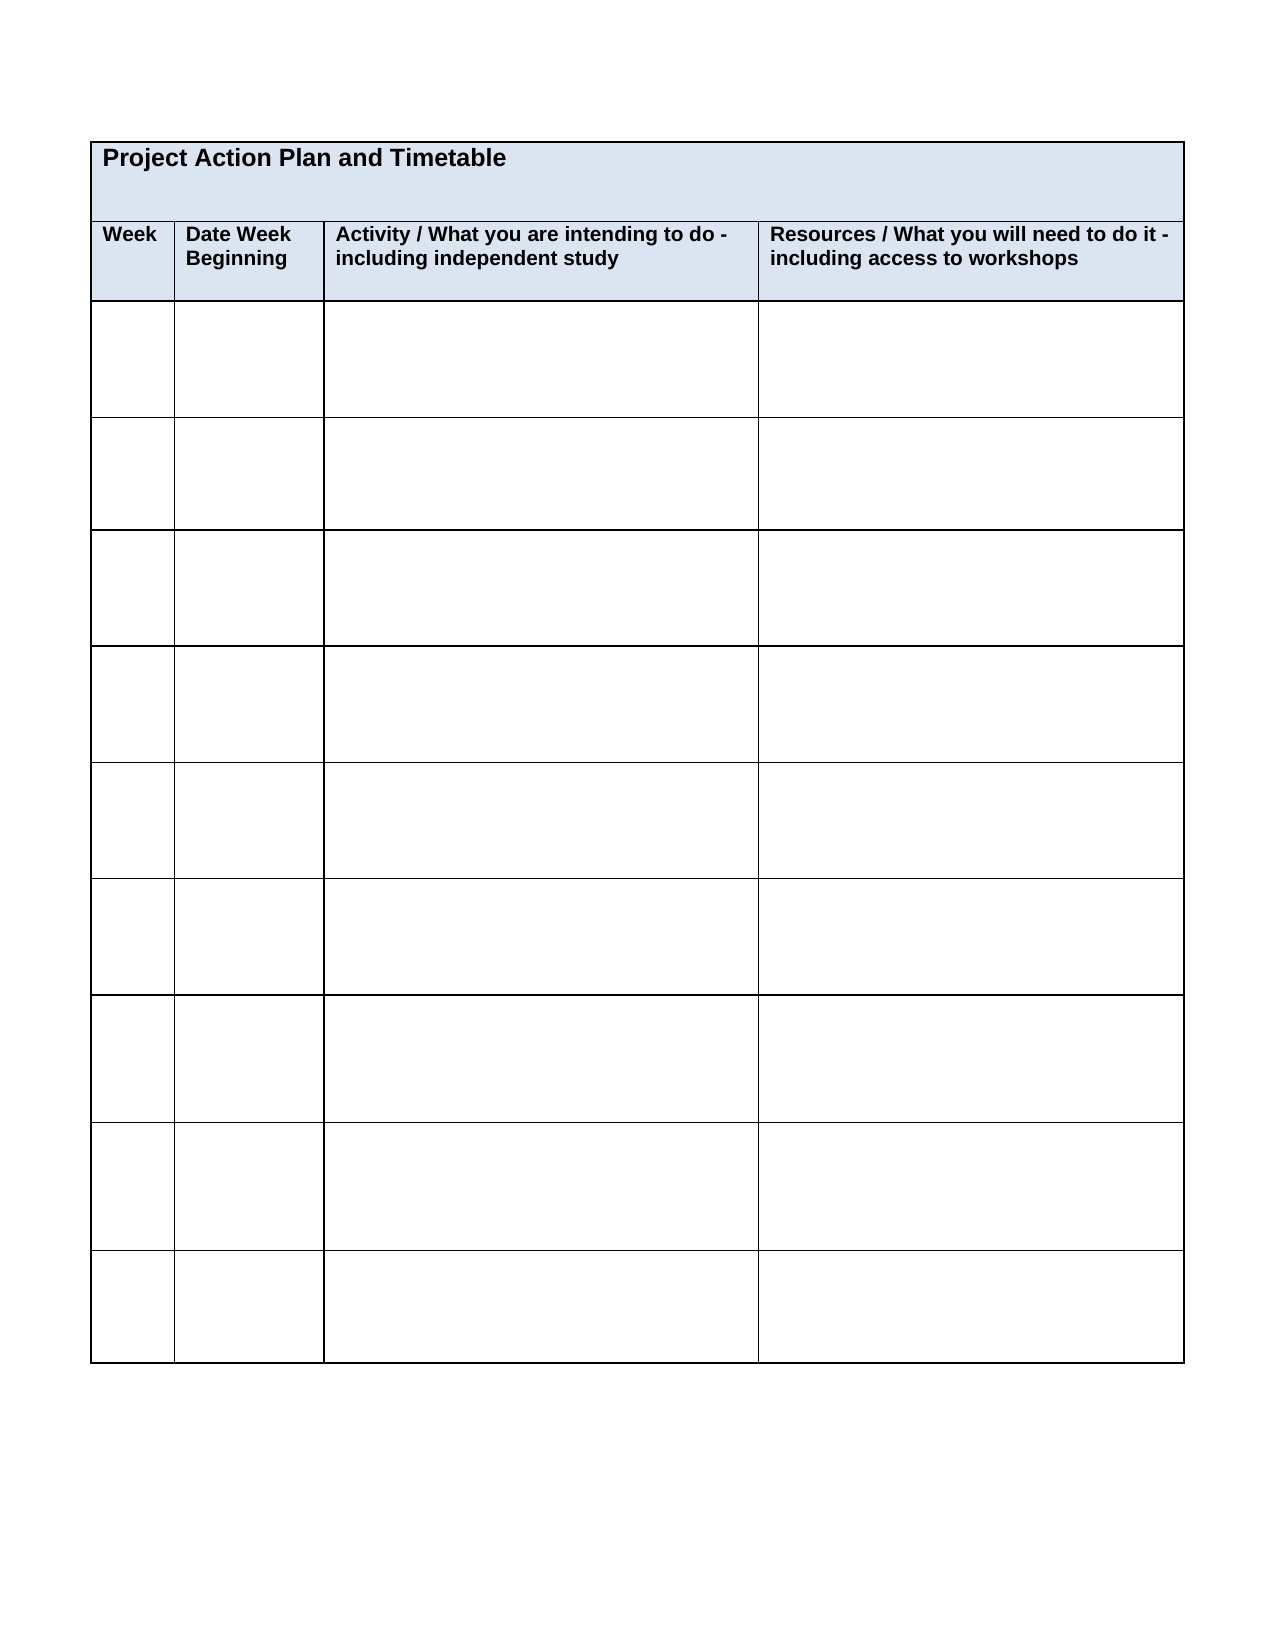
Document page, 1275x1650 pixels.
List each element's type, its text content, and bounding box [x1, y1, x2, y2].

table_cell [759, 996, 1183, 1122]
table_cell [759, 1251, 1183, 1362]
table_cell [92, 647, 174, 761]
table_cell [175, 879, 323, 994]
table_cell [759, 302, 1183, 416]
table_cell [325, 531, 758, 645]
table_cell [325, 763, 758, 878]
table_cell [175, 418, 323, 529]
table_cell [92, 1251, 174, 1362]
table_cell [759, 418, 1183, 529]
table_cell [325, 996, 758, 1122]
table_cell [175, 1251, 323, 1362]
table_cell Date Week Beginning [175, 222, 323, 300]
table_header Project Action Plan and Timetable [92, 143, 1183, 221]
table_cell [759, 1123, 1183, 1249]
table_cell Week [92, 222, 174, 300]
table_cell [759, 647, 1183, 761]
table_cell [92, 763, 174, 878]
table_cell Resources / What you will need to do it - including access to workshops [759, 222, 1183, 300]
table_cell [175, 996, 323, 1122]
table_cell [325, 418, 758, 529]
table_cell [92, 531, 174, 645]
table_cell [175, 647, 323, 761]
table_cell [92, 302, 174, 416]
table_cell [175, 531, 323, 645]
table_cell [175, 1123, 323, 1249]
table_cell [92, 1123, 174, 1249]
table_cell Activity / What you are intending to do - including independent study [325, 222, 758, 300]
table_cell [92, 996, 174, 1122]
table_cell [175, 763, 323, 878]
table_cell [759, 763, 1183, 878]
table_cell [759, 879, 1183, 994]
table_cell [175, 302, 323, 416]
table_cell [92, 418, 174, 529]
table_cell [92, 879, 174, 994]
table_cell [325, 879, 758, 994]
table_cell [325, 647, 758, 761]
table_cell [325, 1251, 758, 1362]
table_cell [325, 1123, 758, 1249]
table_cell [325, 302, 758, 416]
table_cell [759, 531, 1183, 645]
